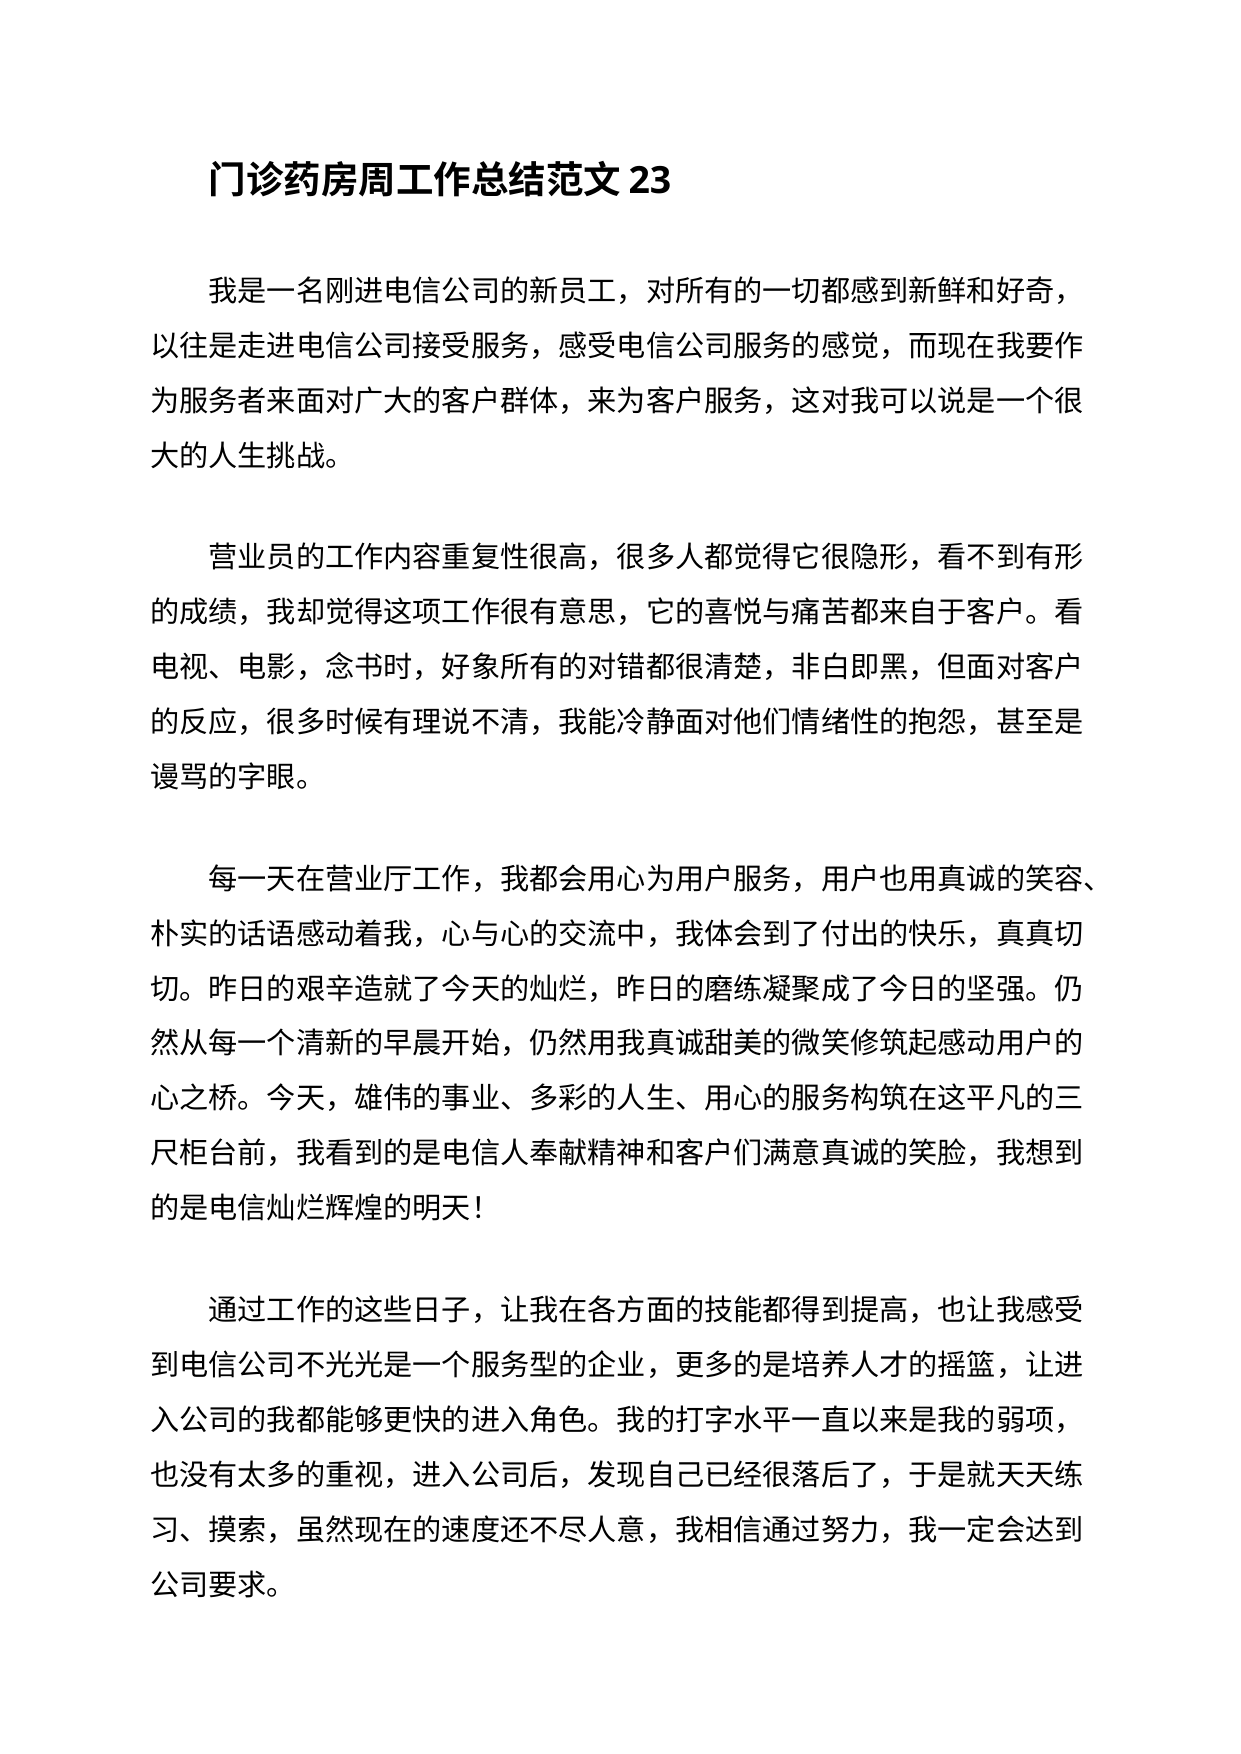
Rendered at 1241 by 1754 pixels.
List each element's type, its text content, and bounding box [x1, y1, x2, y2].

text 每一天在营业厅工作，我都会用心为用户服务，用户也用真诚的笑容、朴实的话语感动着我，心与心的交流中，我体会到了付出的快乐，真真切切。昨日的艰辛造就了今天的灿烂，昨日的磨练凝聚成了今日的坚强。仍然从每一个清新的早晨开始，仍然用我真诚甜美的微笑修筑起感动用户的心之桥。今天，雄伟的事业、多彩的人生、用心的服务构筑在这平凡的三尺柜台前，我看到的是电信人奉献精神和客户们满意真诚的笑脸，我想到的是电信灿烂辉煌的明天！ [150, 855, 1090, 1227]
text 门诊药房周工作总结范文23 [150, 150, 1090, 204]
text 营业员的工作内容重复性很高，很多人都觉得它很隐形，看不到有形的成绩，我却觉得这项工作很有意思，它的喜悦与痛苦都来自于客户。看电视、电影，念书时，好象所有的对错都很清楚，非白即黑，但面对客户的反应，很多时候有理说不清，我能冷静面对他们情绪性的抱怨，甚至是谩骂的字眼。 [150, 534, 1090, 796]
text 通过工作的这些日子，让我在各方面的技能都得到提高，也让我感受到电信公司不光光是一个服务型的企业，更多的是培养人才的摇篮，让进入公司的我都能够更快的进入角色。我的打字水平一直以来是我的弱项，也没有太多的重视，进入公司后，发现自己已经很落后了，于是就天天练习、摸索，虽然现在的速度还不尽人意，我相信通过努力，我一定会达到公司要求。 [150, 1287, 1090, 1603]
text 我是一名刚进电信公司的新员工，对所有的一切都感到新鲜和好奇，以往是走进电信公司接受服务，感受电信公司服务的感觉，而现在我要作为服务者来面对广大的客户群体，来为客户服务，这对我可以说是一个很大的人生挑战。 [150, 268, 1090, 474]
